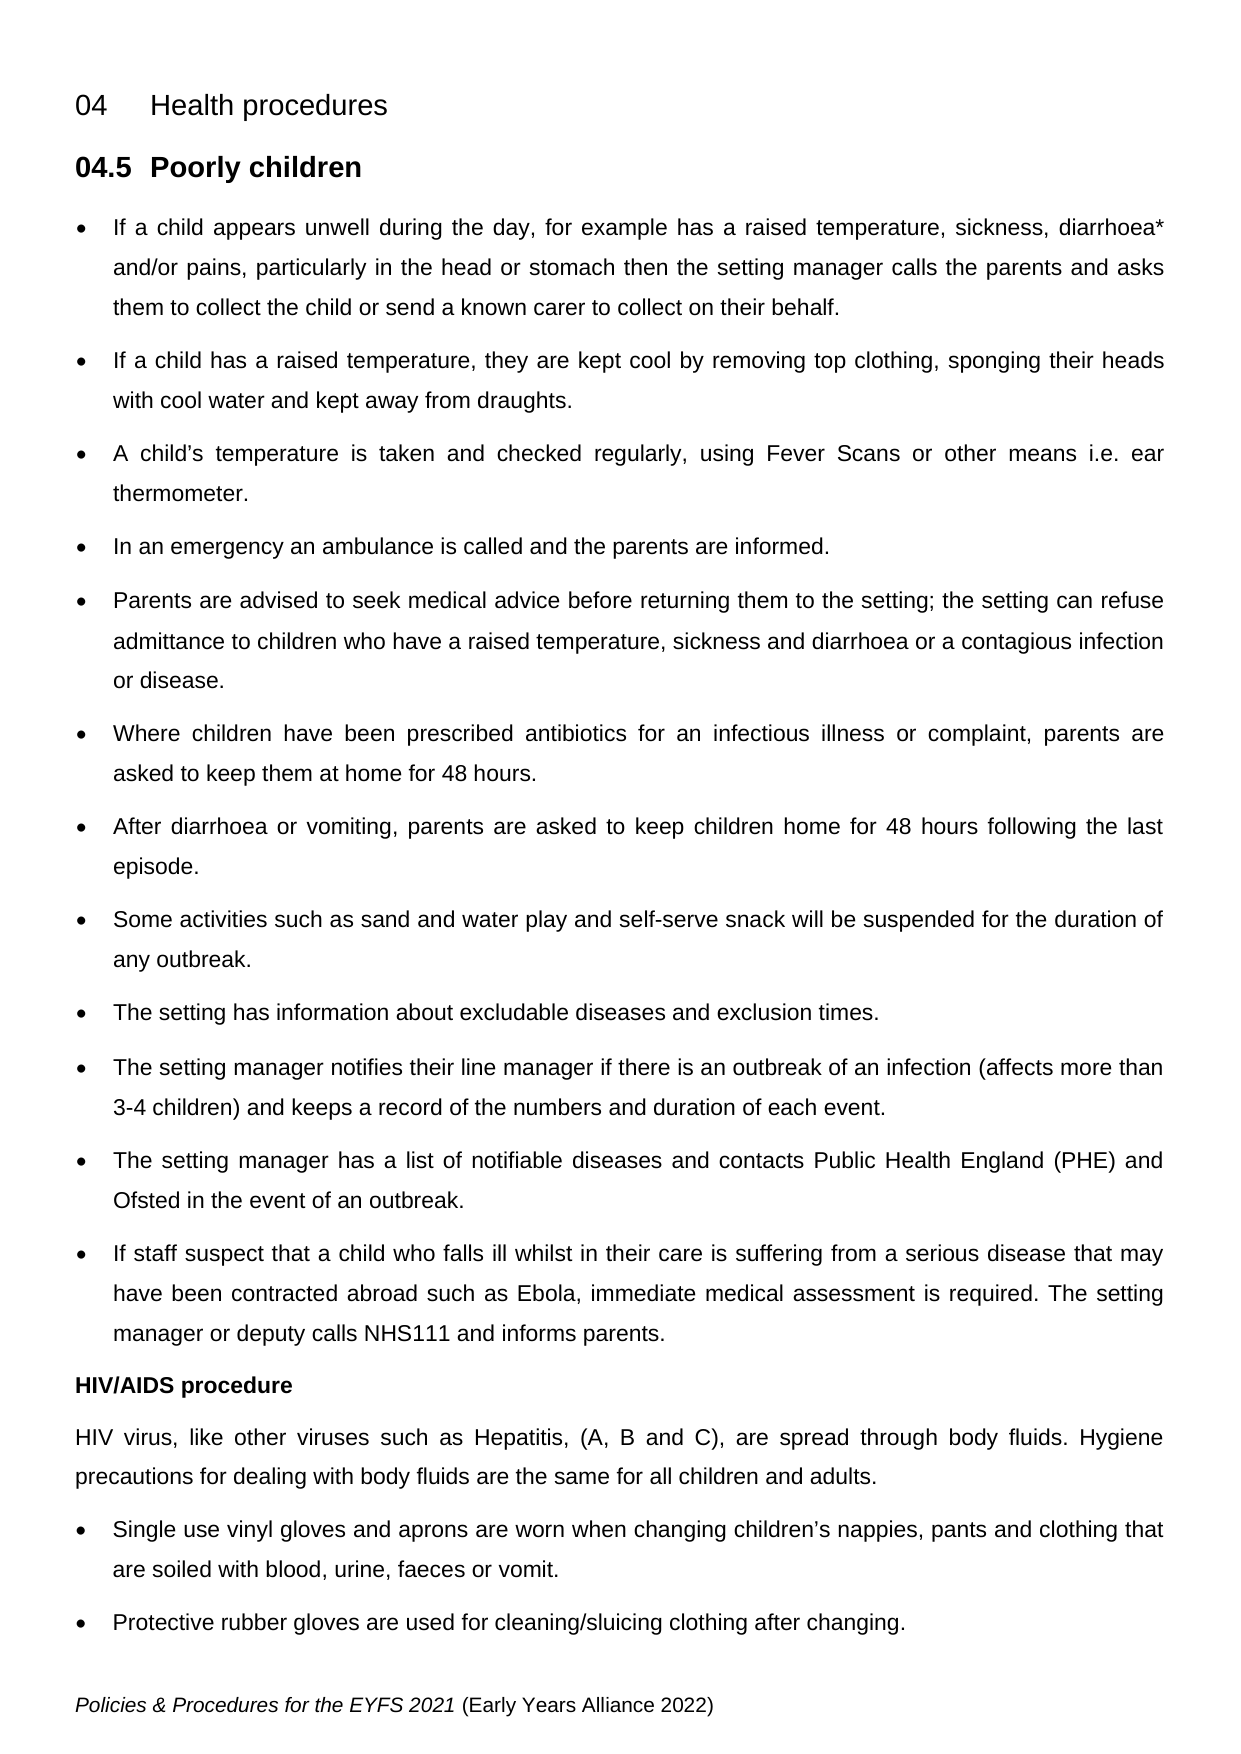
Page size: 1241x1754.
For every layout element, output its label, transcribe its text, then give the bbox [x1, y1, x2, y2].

list Single use vinyl gloves and aprons are worn when changing children’s nappies, pants and clothing that are soiled with blood, urine, faeces or vomit. [75, 1515, 1165, 1583]
subtitle HIV/AIDS procedure [75, 1372, 1165, 1398]
list The setting manager notifies their line manager if there is an outbreak of an infection (affects more than 3-4 children) and keeps a record of the numbers and duration of each event. [75, 1053, 1165, 1120]
text 04.5 Poorly children [75, 150, 1165, 184]
list Parents are advised to seek medical advice before returning them to the setting; the setting can refuse admittance to children who have a raised temperature, sickness and diarrhoea or a contagious infection or disease. [75, 586, 1165, 693]
list The setting has information about excludable diseases and exclusion times. [75, 998, 1165, 1026]
list Protective rubber gloves are used for cleaning/sluicing clothing after changing. [75, 1608, 1165, 1636]
list In an emergency an ambulance is called and the parents are informed. [75, 532, 1165, 560]
list A child’s temperature is taken and checked regularly, using Fever Scans or other means i.e. ear thermometer. [75, 439, 1165, 506]
list The setting manager has a list of notifiable diseases and contacts Public Health England (PHE) and Ofsted in the event of an outbreak. [75, 1146, 1165, 1213]
text HIV virus, like other viruses such as Hepatitis, (A, B and C), are spread through body fluids. Hygiene precautions for dealing with body fluids are the same for all children and adults. [75, 1424, 1165, 1489]
list If a child appears unwell during the day, for example has a raised temperature, sickness, diarrhoea* and/or pains, particularly in the head or stomach then the setting manager calls the parents and asks them to collect the child or send a known carer to collect on their behalf. [75, 213, 1165, 320]
list Some activities such as sand and water play and self-serve snack will be suspended for the duration of any outbreak. [75, 905, 1165, 973]
list After diarrhoea or vomiting, parents are asked to keep children home for 48 hours following the last episode. [75, 812, 1165, 880]
text 04 Health procedures [75, 87, 1165, 121]
list If staff suspect that a child who falls ill whilst in their care is suffering from a serious disease that may have been contracted abroad such as Ebola, immediate medical assessment is required. The setting manager or deputy calls NHS111 and informs parents. [75, 1239, 1165, 1346]
list If a child has a raised temperature, they are kept cool by removing top clothing, sponging their heads with cool water and kept away from draughts. [75, 346, 1165, 413]
list Where children have been prescribed antibiotics for an infectious illness or complaint, parents are asked to keep them at home for 48 hours. [75, 719, 1165, 787]
